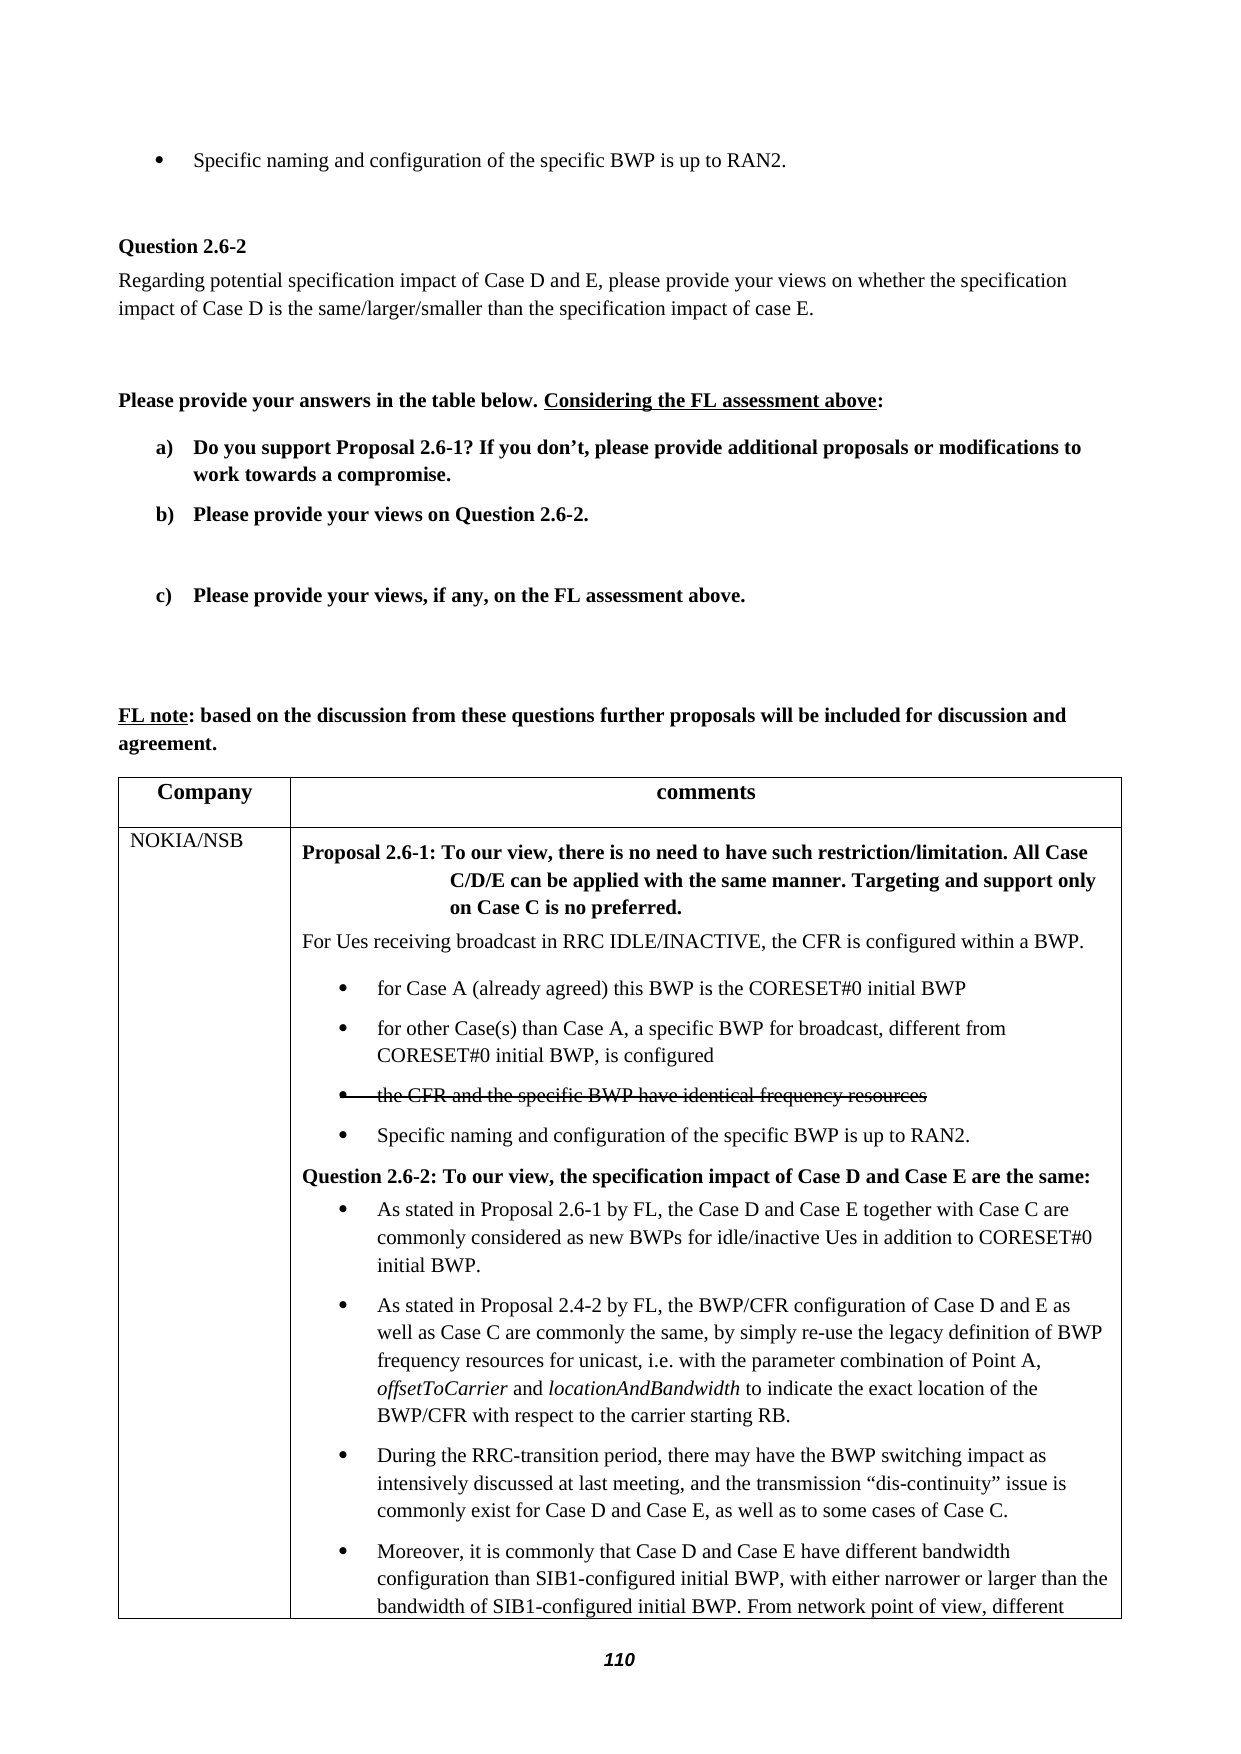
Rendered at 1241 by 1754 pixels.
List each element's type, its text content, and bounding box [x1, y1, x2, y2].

text FL note: based on the discussion from these questions further proposals will be included for discussion and agreement. [118, 703, 1122, 754]
list Please provide your views, if any, on the FL assessment above. [156, 583, 1122, 607]
subtitle Question 2.6-2 [118, 234, 1122, 258]
list Please provide your views on Question 2.6-2. [156, 502, 1122, 526]
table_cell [291, 828, 1121, 1618]
table_header comments [291, 778, 1121, 827]
list Specific naming and configuration of the specific BWP is up to RAN2. [156, 148, 1122, 172]
table_header Company [119, 778, 290, 827]
table_cell NOKIA/NSB [119, 828, 290, 1618]
list Do you support Proposal 2.6-1? If you don’t, please provide additional proposals or modifications to work towards a compromise. [156, 435, 1122, 486]
text Regarding potential specification impact of Case D and E, please provide your views on whether the specification impact of Case D is the same/larger/smaller than the specification impact of case E. [118, 268, 1122, 320]
text Please provide your answers in the table below. Considering the FL assessment above: [118, 388, 1122, 412]
